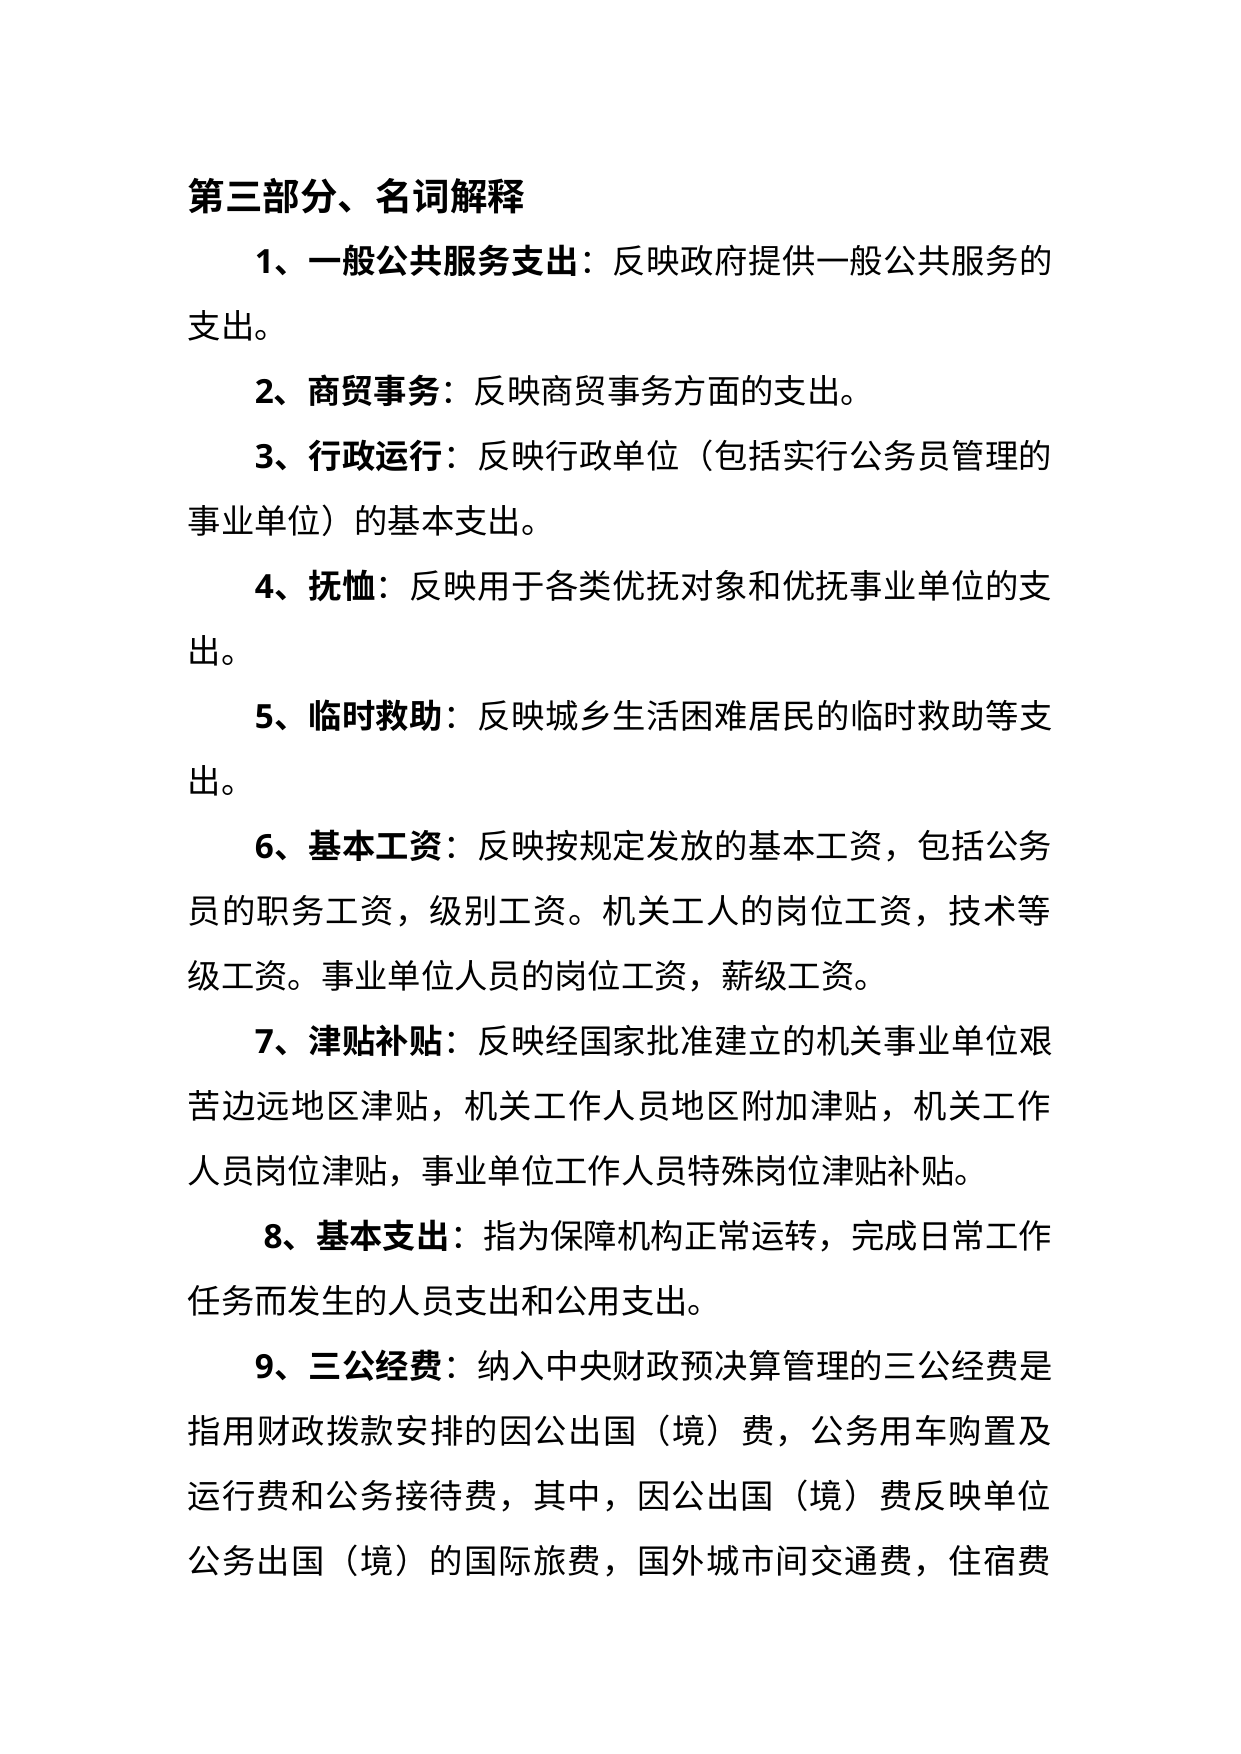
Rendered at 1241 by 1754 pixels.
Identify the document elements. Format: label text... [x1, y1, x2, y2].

text 5、临时救助：反映城乡生活困难居民的临时救助等支出。 [187, 682, 1053, 812]
text 1、一般公共服务支出：反映政府提供一般公共服务的支出。 [187, 227, 1053, 357]
text 8、基本支出：指为保障机构正常运转，完成日常工作任务而发生的人员支出和公用支出。 [187, 1202, 1053, 1332]
text 7、津贴补贴：反映经国家批准建立的机关事业单位艰苦边远地区津贴，机关工作人员地区附加津贴，机关工作人员岗位津贴，事业单位工作人员特殊岗位津贴补贴。 [187, 1007, 1053, 1202]
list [187, 1332, 1053, 1592]
text 4、抚恤：反映用于各类优抚对象和优抚事业单位的支出。 [187, 552, 1053, 682]
text 第三部分、名词解释 [187, 162, 1053, 227]
text 2、商贸事务：反映商贸事务方面的支出。 [187, 357, 1053, 422]
text 6、基本工资：反映按规定发放的基本工资，包括公务员的职务工资，级别工资。机关工人的岗位工资，技术等级工资。事业单位人员的岗位工资，薪级工资。 [187, 812, 1053, 1007]
text 3、行政运行：反映行政单位（包括实行公务员管理的事业单位）的基本支出。 [187, 422, 1053, 552]
